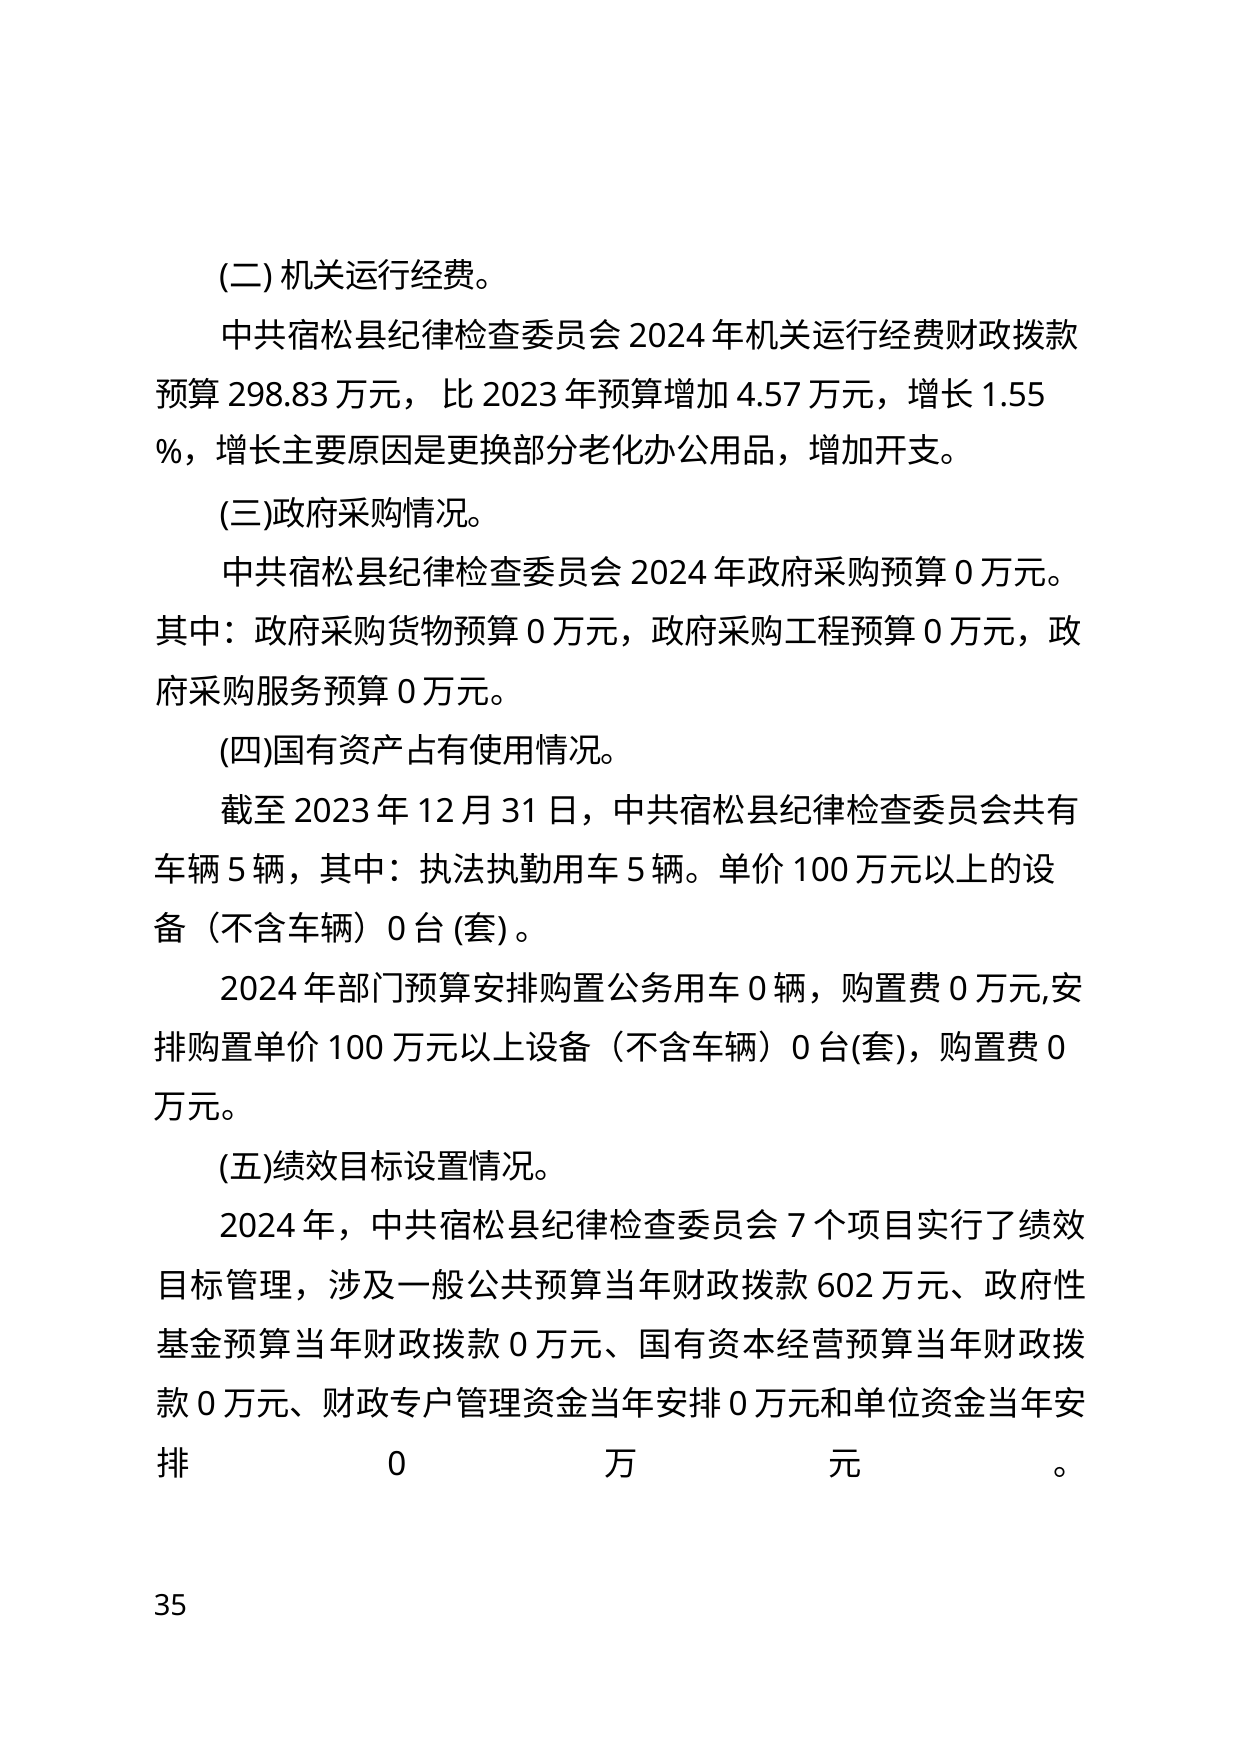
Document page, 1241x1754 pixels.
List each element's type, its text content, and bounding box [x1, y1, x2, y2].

text (五)绩效目标设置情况。 [219, 1131, 1087, 1190]
text 中共宿松县纪律检查委员会2024年政府采购预算0万元。 其中：政府采购货物预算0万元，政府采购工程预算0万元，政府采购服务预算0万元。 [155, 537, 1086, 715]
text 截至2023年12月31日，中共宿松县纪律检查委员会共有车辆5辆，其中：执法执勤用车5辆。单价100万元以上的设备（不含车辆）0台 (套) 。 [153, 774, 1087, 953]
text 中共宿松县纪律检查委员会2024年机关运行经费财政拨款预算298.83万元， 比2023年预算增加4.57万元，增长1.55 %，增长主要原因是更换部分老化办公用品，增加开支。 [155, 299, 1087, 478]
text (三)政府采购情况。 [219, 478, 1087, 537]
text 2024年部门预算安排购置公务用车0辆，购置费0万元,安排购置单价100 万元以上设备（不含车辆）0台(套)，购置费0万元。 [154, 953, 1087, 1131]
text (四)国有资产占有使用情况。 [219, 715, 1087, 774]
text 2024年，中共宿松县纪律检查委员会7个项目实行了绩效目标管理，涉及一般公共预算当年财政拨款602万元、政府性基金预算当年财政拨款0万元、国有资本经营预算当年财政拨款0万元、财政专户管理资金当年安排0万元和单位资金当年安排0万元。 [156, 1190, 1086, 1487]
text (二) 机关运行经费。 [219, 240, 1087, 299]
